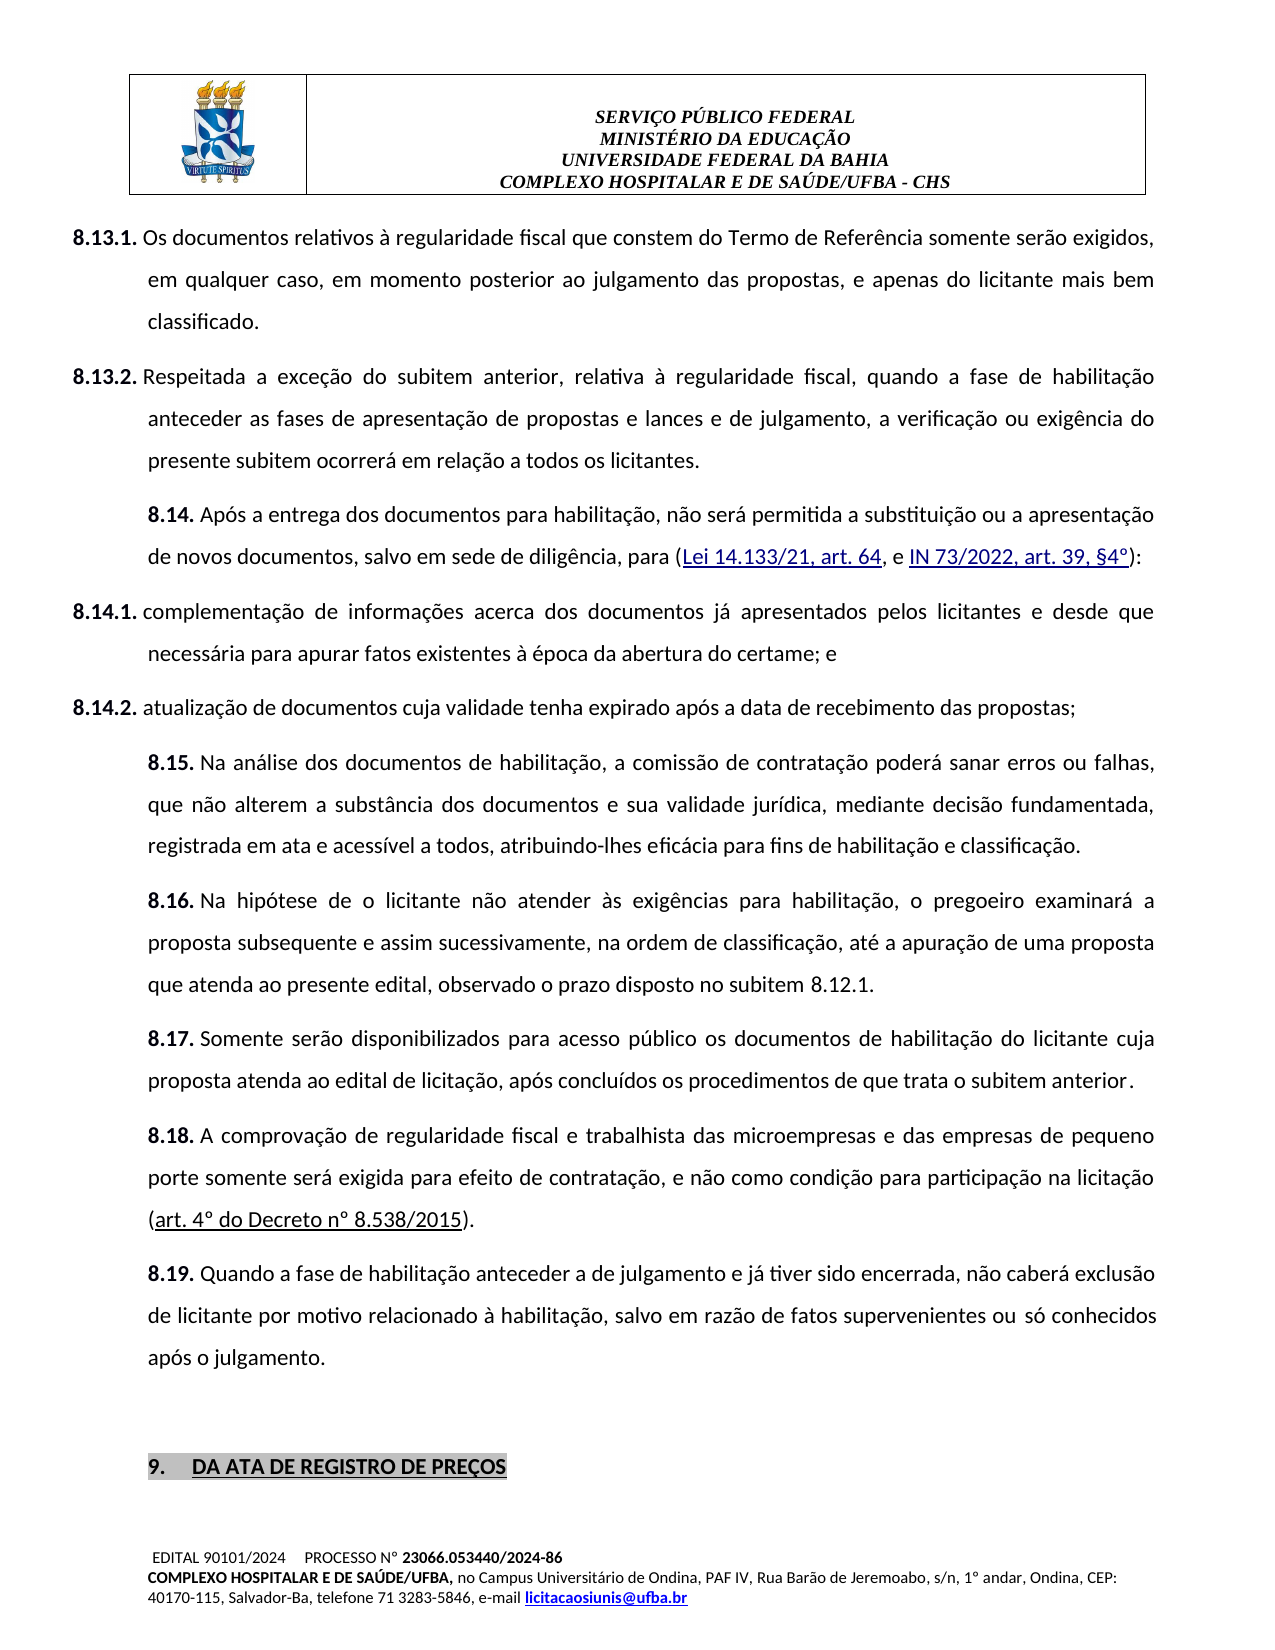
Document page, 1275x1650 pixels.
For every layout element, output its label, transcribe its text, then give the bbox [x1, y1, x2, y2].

list Respeitada a exceção do subitem anterior, relativa à regularidade fiscal, quando a fase de habilitação anteceder as fases de apresentação de propostas e lances e de julgamento, a verificação ou exigência do presente subitem ocorrerá em relação a todos os licitantes. [73, 362, 1157, 474]
list atualização de documentos cuja validade tenha expirado após a data de recebimento das propostas; [73, 693, 1157, 721]
list DA ATA DE REGISTRO DE PREÇOS [148, 1452, 1157, 1480]
list Na hipótese de o licitante não atender às exigências para habilitação, o pregoeiro examinará a proposta subsequente e assim sucessivamente, na ordem de classificação, até a apuração de uma proposta que atenda ao presente edital, observado o prazo disposto no subitem 8.12.1. [148, 886, 1157, 998]
list Quando a fase de habilitação anteceder a de julgamento e já tiver sido encerrada, não caberá exclusão de licitante por motivo relacionado à habilitação, salvo em razão de fatos supervenientes ou só conhecidos após o julgamento. [148, 1259, 1157, 1371]
list complementação de informações acerca dos documentos já apresentados pelos licitantes e desde que necessária para apurar fatos existentes à época da abertura do certame; e [73, 597, 1157, 667]
list A comprovação de regularidade fiscal e trabalhista das microempresas e das empresas de pequeno porte somente será exigida para efeito de contratação, e não como condição para participação na licitação (art. 4º do Decreto nº 8.538/2015). [148, 1121, 1157, 1233]
list Após a entrega dos documentos para habilitação, não será permitida a substituição ou a apresentação de novos documentos, salvo em sede de diligência, para (Lei 14.133/21, art. 64, e IN 73/2022, art. 39, §4º): [148, 500, 1157, 570]
picture [181, 80, 255, 183]
list Na análise dos documentos de habilitação, a comissão de contratação poderá sanar erros ou falhas, que não alterem a substância dos documentos e sua validade jurídica, mediante decisão fundamentada, registrada em ata e acessível a todos, atribuindo-lhes eﬁcácia para fins de habilitação e classificação. [148, 748, 1157, 860]
list Somente serão disponibilizados para acesso público os documentos de habilitação do licitante cuja proposta atenda ao edital de licitação, após concluídos os procedimentos de que trata o subitem anterior. [148, 1024, 1157, 1094]
list Os documentos relativos à regularidade fiscal que constem do Termo de Referência somente serão exigidos, em qualquer caso, em momento posterior ao julgamento das propostas, e apenas do licitante mais bem classificado. [73, 223, 1157, 335]
